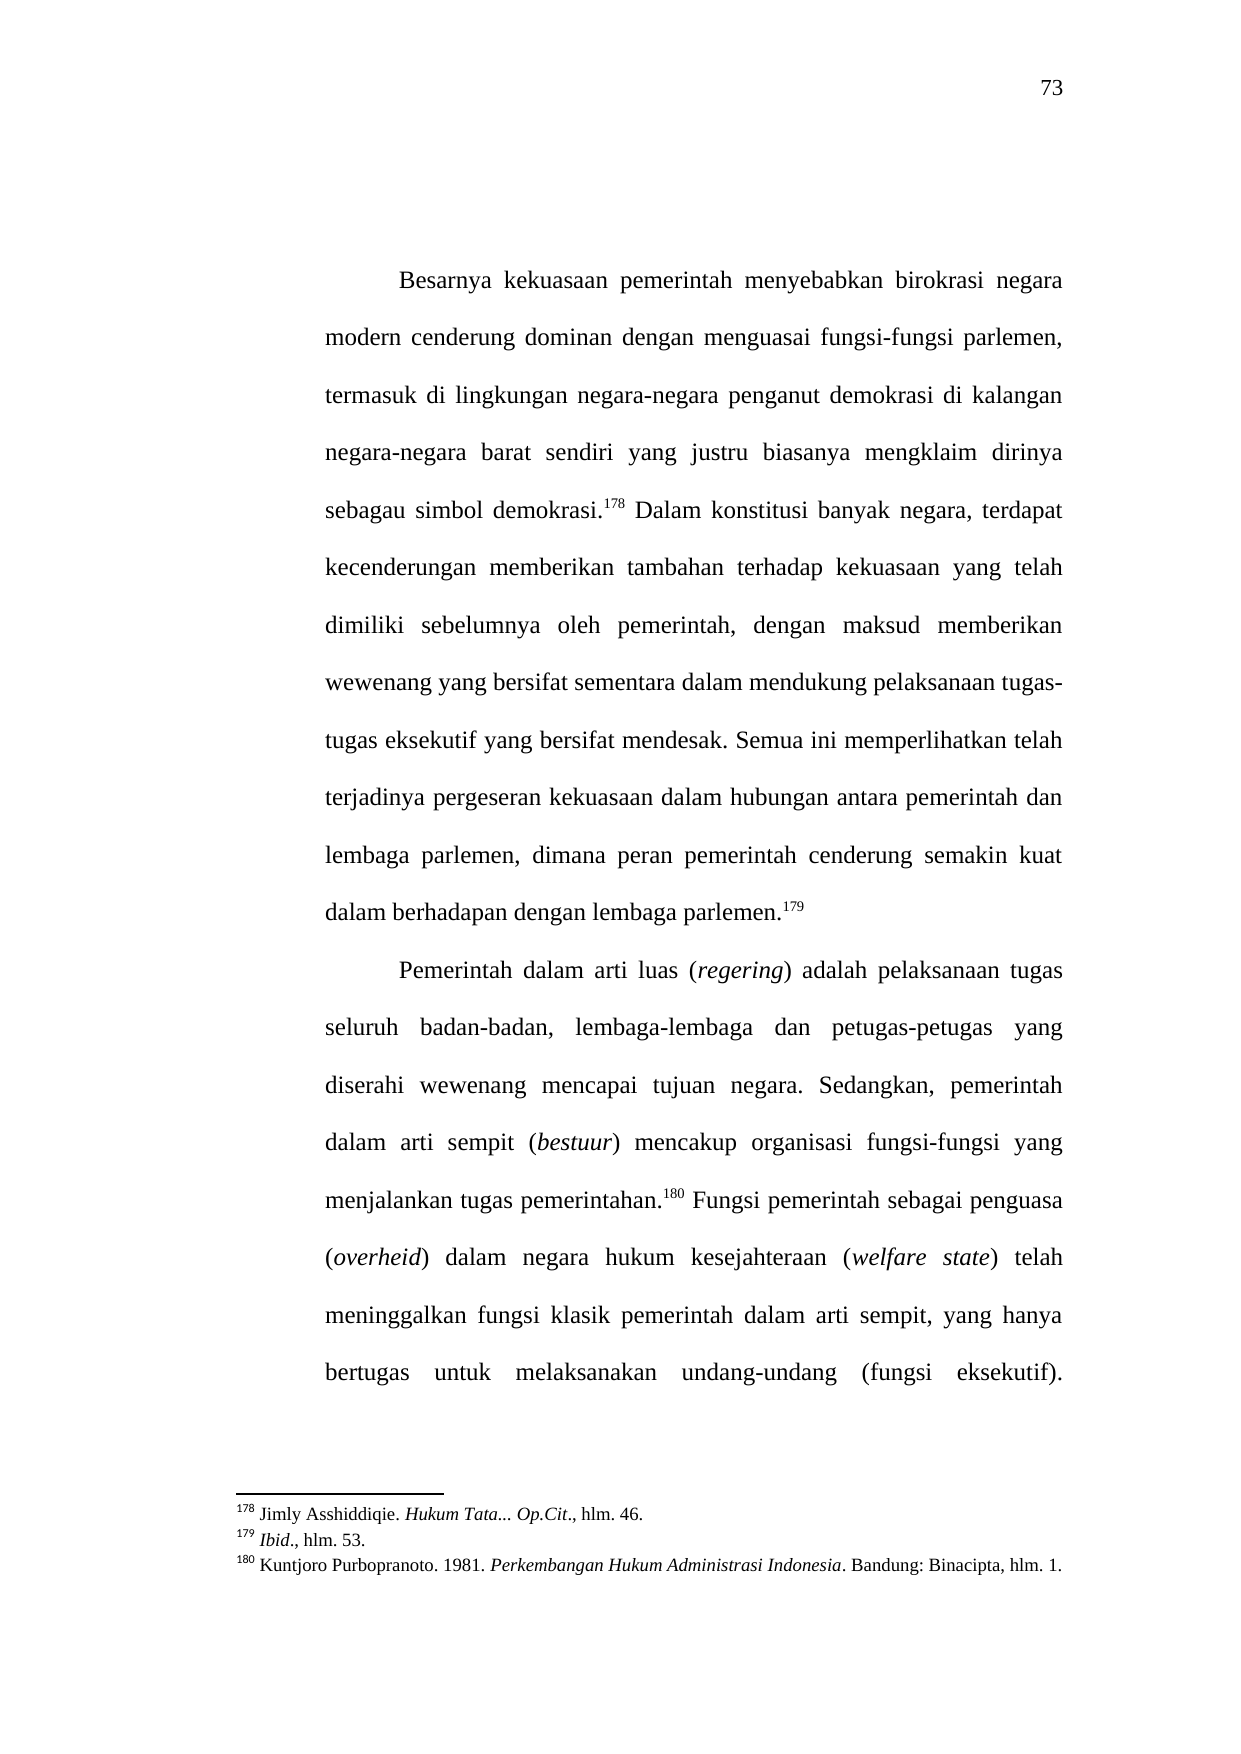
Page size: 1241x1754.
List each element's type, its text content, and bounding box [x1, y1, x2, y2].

list Besarnya kekuasaan pemerintah menyebabkan birokrasi negara modern cenderung dominan dengan menguasai fungsi-fungsi parlemen, termasuk di lingkungan negara-negara penganut demokrasi di kalangan negara-negara barat sendiri yang justru biasanya mengklaim dirinya sebagau simbol demokrasi. Dalam konstitusi banyak negara, terdapat kecenderungan memberikan tambahan terhadap kekuasaan yang telah dimiliki sebelumnya oleh pemerintah, dengan maksud memberikan wewenang yang bersifat sementara dalam mendukung pelaksanaan tugas-tugas eksekutif yang bersifat mendesak. Semua ini memperlihatkan telah terjadinya pergeseran kekuasaan dalam hubungan antara pemerintah dan lembaga parlemen, dimana peran pemerintah cenderung semakin kuat dalam berhadapan dengan lembaga parlemen. [325, 265, 1063, 926]
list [325, 955, 1063, 1386]
